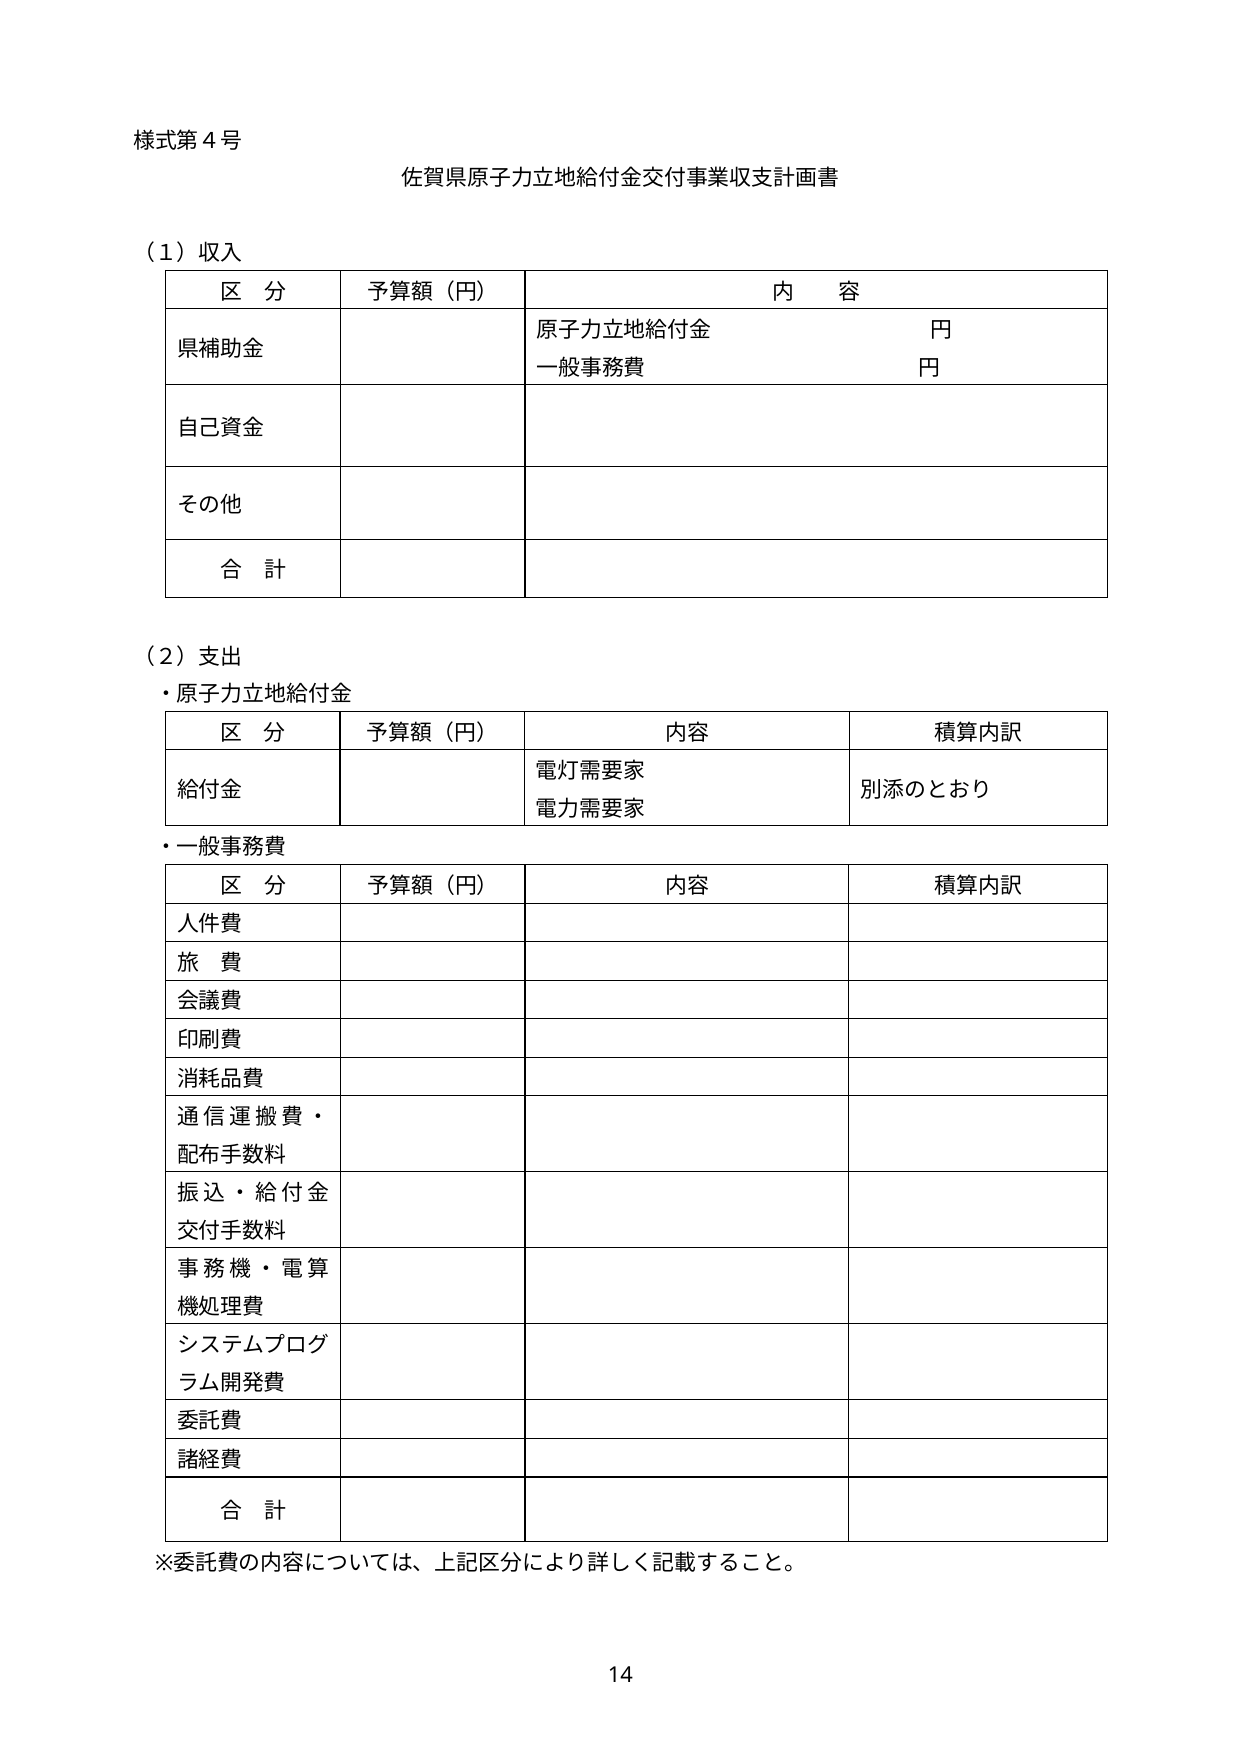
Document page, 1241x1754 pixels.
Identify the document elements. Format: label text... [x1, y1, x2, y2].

table_cell [849, 1096, 1107, 1171]
table_cell [341, 1172, 524, 1247]
table_cell [341, 750, 524, 825]
table_cell 会議費 [166, 981, 340, 1018]
table_cell [526, 1400, 848, 1438]
table_cell [341, 385, 524, 466]
table_cell 諸経費 [166, 1439, 340, 1476]
table_cell [526, 904, 848, 941]
table_cell 別添のとおり [850, 750, 1107, 825]
table_cell [526, 1248, 848, 1323]
table_cell [849, 1019, 1107, 1057]
table_header 内容 [525, 712, 849, 749]
table_cell 委託費 [166, 1400, 340, 1438]
table_header 内 容 [526, 271, 1107, 308]
table_cell [341, 540, 524, 597]
table_cell [526, 1096, 848, 1171]
table_header 区 分 [166, 271, 340, 308]
table_cell 県補助金 [166, 309, 340, 384]
table_cell 振込・給付金交付手数料 [166, 1172, 340, 1247]
table_cell [526, 1478, 848, 1541]
table_cell [341, 467, 524, 538]
table_cell [341, 942, 524, 979]
table_cell 給付金 [166, 750, 339, 825]
table_cell [849, 1248, 1107, 1323]
table_cell [526, 1324, 848, 1399]
table_cell 原子力立地給付金 円 一般事務費 円 [526, 309, 1107, 384]
table_cell [341, 1324, 524, 1399]
table_cell 合 計 [166, 1478, 340, 1541]
table_cell システムプログラム開発費 [166, 1324, 340, 1399]
text 様式第４号 [133, 120, 1107, 157]
table_cell [341, 1019, 524, 1057]
table_cell 合 計 [166, 540, 340, 597]
text ・一般事務費 [133, 826, 1107, 864]
table_cell 通信運搬費・配布手数料 [166, 1096, 340, 1171]
table_cell [526, 1439, 848, 1476]
text 佐賀県原子力立地給付金交付事業収支計画書 [133, 157, 1107, 195]
table_cell 人件費 [166, 904, 340, 941]
table_header 区 分 [166, 712, 339, 749]
table_cell [849, 942, 1107, 979]
table_header 予算額（円） [341, 865, 524, 902]
table_cell [341, 1096, 524, 1171]
table_cell 消耗品費 [166, 1058, 340, 1095]
table_cell [526, 1172, 848, 1247]
table_cell 印刷費 [166, 1019, 340, 1057]
table_cell [341, 1400, 524, 1438]
table_cell [341, 1248, 524, 1323]
table_cell [849, 904, 1107, 941]
table_cell [341, 904, 524, 941]
text （２）支出 [133, 636, 1107, 673]
text ※委託費の内容については、上記区分により詳しく記載すること。 [133, 1542, 1107, 1579]
table_cell [341, 1478, 524, 1541]
table_header 予算額（円） [341, 712, 524, 749]
table_cell [526, 467, 1107, 538]
table_cell [341, 1439, 524, 1476]
table_cell [849, 981, 1107, 1018]
table_header 区 分 [166, 865, 340, 902]
table_cell [341, 309, 524, 384]
table_cell [526, 1058, 848, 1095]
text （１）収入 [133, 232, 1107, 270]
table_cell [849, 1439, 1107, 1476]
text ・原子力立地給付金 [133, 673, 1107, 711]
table_cell 自己資金 [166, 385, 340, 466]
table_cell [849, 1324, 1107, 1399]
table_cell 旅 費 [166, 942, 340, 979]
table_header 積算内訳 [849, 865, 1107, 902]
table_header 積算内訳 [850, 712, 1107, 749]
table_cell [341, 981, 524, 1018]
table_cell [849, 1400, 1107, 1438]
table_cell [341, 1058, 524, 1095]
table_cell [526, 385, 1107, 466]
table_cell [849, 1058, 1107, 1095]
table_cell [849, 1172, 1107, 1247]
table_cell [526, 540, 1107, 597]
table_header 内容 [526, 865, 848, 902]
table_cell 事務機・電算機処理費 [166, 1248, 340, 1323]
table_cell その他 [166, 467, 340, 538]
table_cell [526, 981, 848, 1018]
table_cell [526, 1019, 848, 1057]
table_header 予算額（円） [341, 271, 524, 308]
table_cell [526, 942, 848, 979]
table_cell 電灯需要家 電力需要家 [525, 750, 849, 825]
table_cell [849, 1478, 1107, 1541]
